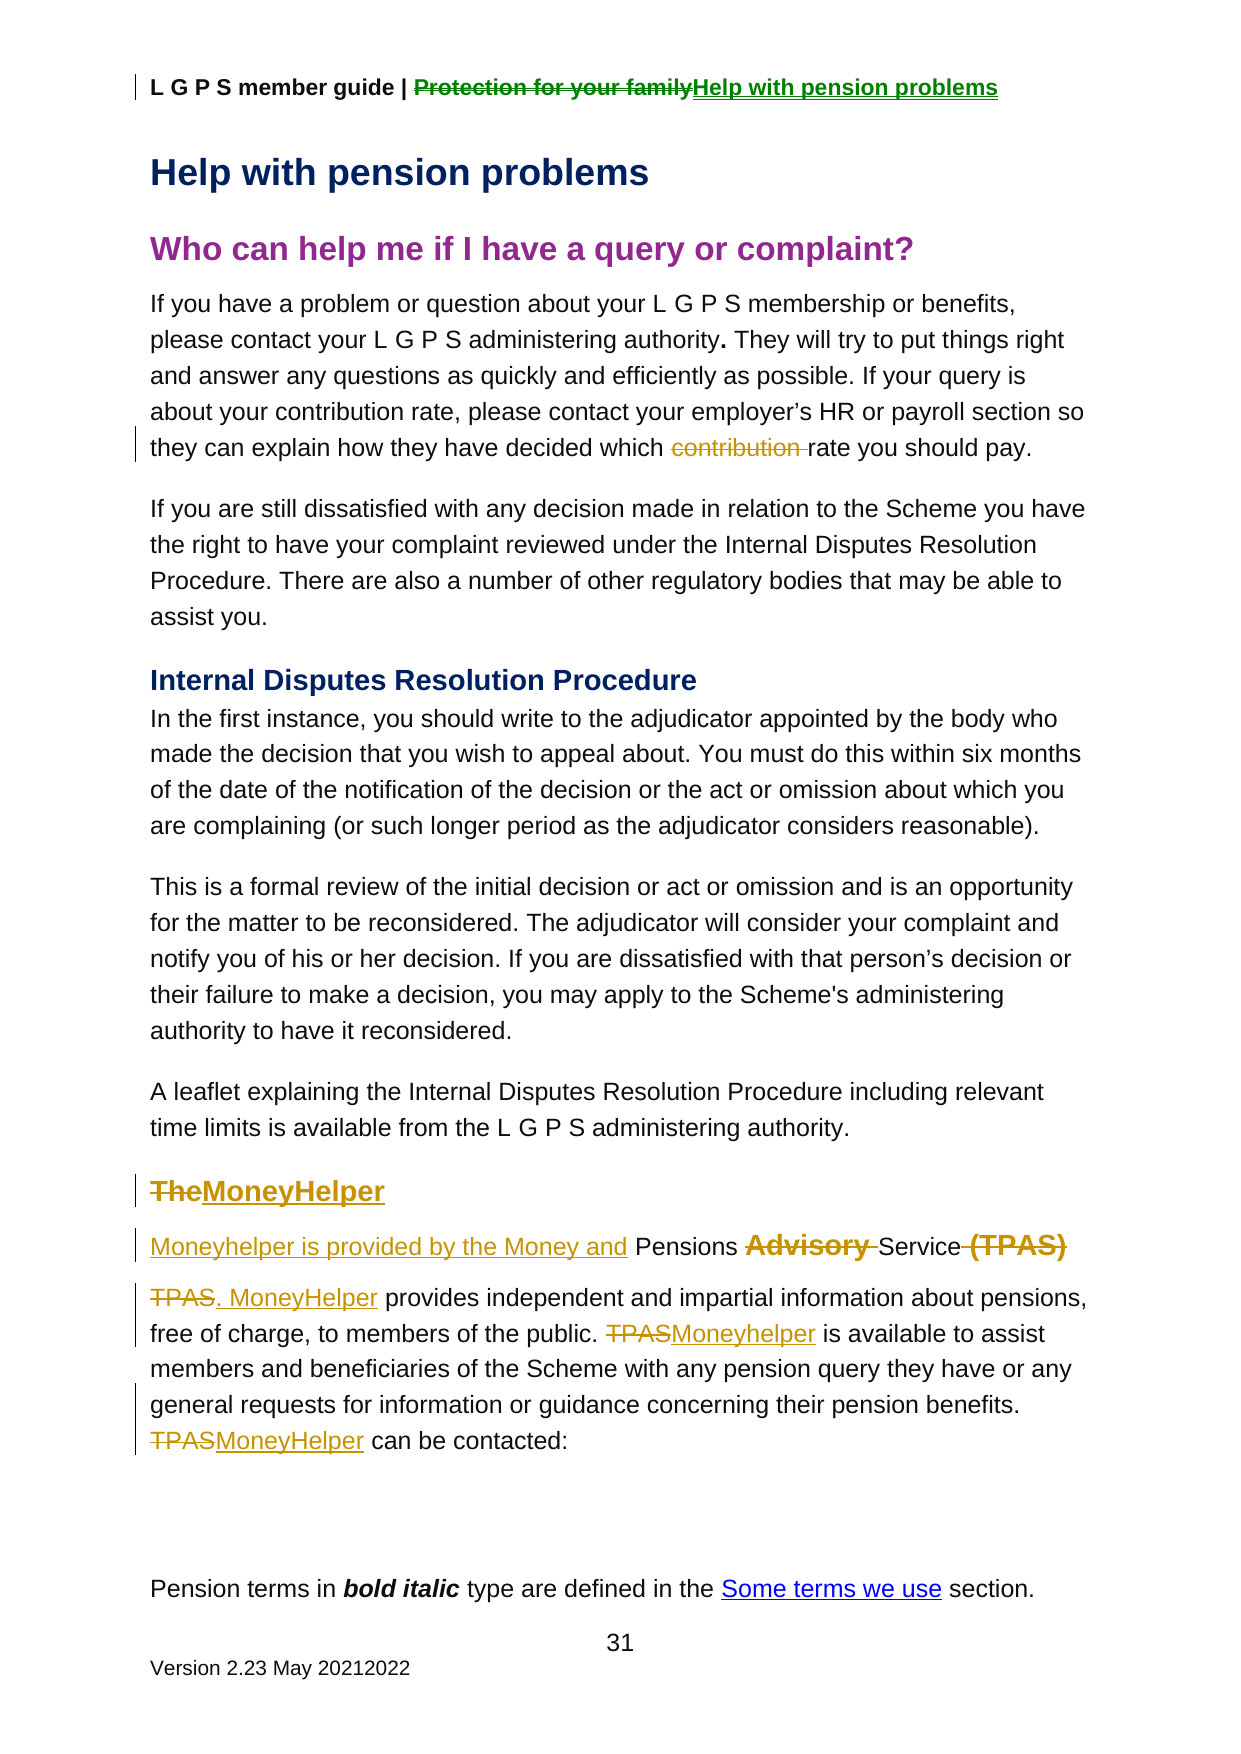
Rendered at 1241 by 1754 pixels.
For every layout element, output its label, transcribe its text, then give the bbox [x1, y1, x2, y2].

subtitle Who can help me if I have a query or complaint? [150, 229, 1090, 267]
text Internal Disputes Resolution Procedure In the first instance, you should write to the adjudicator appointed by the body who made the decision that you wish to appeal about. You must do this within six months of the date of the notification of the decision or the act or omission about which you are complaining (or such longer period as the adjudicator considers reasonable). [150, 663, 1090, 840]
subtitle Help with pension problems [150, 150, 1090, 193]
text If you have a problem or question about your L G P S membership or benefits, please contact your L G P S administering authority. They will try to put things right and answer any questions as quickly and efficiently as possible. If your query is about your contribution rate, please contact your employer’s HR or payroll section so they can explain how they have decided which rate you should pay. [150, 289, 1090, 462]
text provides independent and impartial information about pensions, free of charge, to members of the public. is available to assist members and beneficiaries of the Scheme with any pension query they have or any general requests for information or guidance concerning their pension benefits. can be contacted: [150, 1283, 1090, 1455]
text This is a formal review of the initial decision or act or omission and is an opportunity for the matter to be reconsidered. The adjudicator will consider your complaint and notify you of his or her decision. If you are dissatisfied with that person’s decision or their failure to make a decision, you may apply to the Scheme's administering authority to have it reconsidered. [150, 872, 1090, 1045]
list Pensions Service [150, 1228, 1090, 1262]
text A leaflet explaining the Internal Disputes Resolution Procedure including relevant time limits is available from the L G P S administering authority. [150, 1077, 1090, 1142]
text If you are still dissatisfied with any decision made in relation to the Scheme you have the right to have your complaint reviewed under the Internal Disputes Resolution Procedure. There are also a number of other regulatory bodies that may be able to assist you. [150, 494, 1090, 631]
